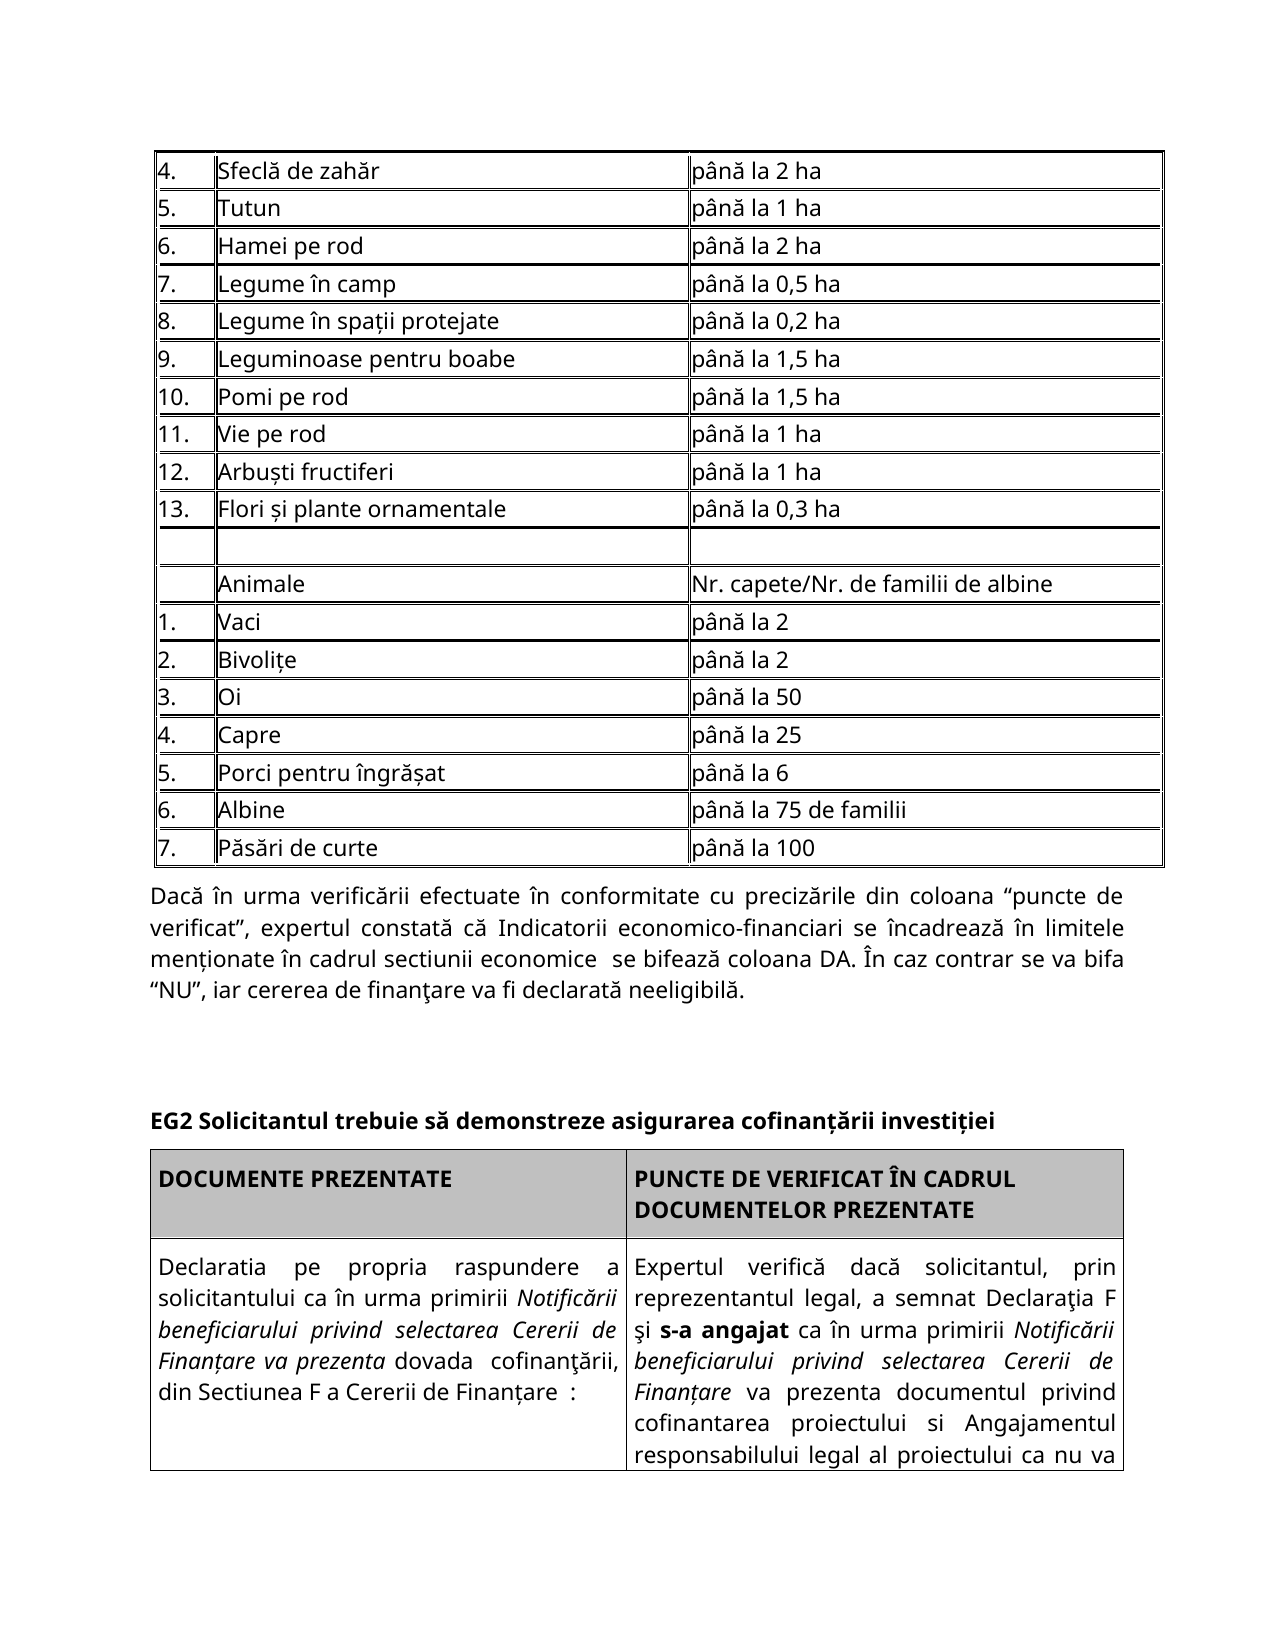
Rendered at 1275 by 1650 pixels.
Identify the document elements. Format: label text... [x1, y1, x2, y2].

table_cell până la 75 de familii [691, 789, 1162, 827]
table_cell până la 50 [691, 676, 1162, 714]
text Dacă în urma verificării efectuate în conformitate cu precizările din coloana “puncte de verificat”, expertul constată că Indicatorii economico-financiari se încadrează în limitele menţionate în cadrul sectiunii economice se bifează coloana DA. În caz contrar se va bifa “NU”, iar cererea de finanţare va fi declarată neeligibilă. [150, 880, 1125, 1005]
table_cell până la 100 [690, 827, 1163, 864]
table_cell Flori şi plante ornamentale [218, 492, 688, 526]
table_cell Vaci [218, 605, 688, 639]
table_cell 13. [157, 489, 214, 526]
table_cell 4. [157, 714, 214, 752]
table_header PUNCTE DE VERIFICAT ÎN CADRUL DOCUMENTELOR PREZENTATE [627, 1150, 1123, 1237]
table_cell 6. [157, 789, 214, 827]
table_cell [691, 526, 1162, 564]
table_cell Oi [218, 680, 688, 714]
table_cell [218, 529, 688, 564]
table_cell Albine [218, 793, 688, 827]
text EG2 Solicitantul trebuie să demonstreze asigurarea cofinanțării investiției [150, 1105, 1125, 1136]
table_cell 12. [155, 451, 216, 488]
table_cell Bivoliţe [218, 642, 688, 676]
table_cell 6. [157, 225, 214, 263]
table_cell Capre [218, 718, 688, 752]
table_cell [155, 564, 216, 601]
table_cell 10. [155, 376, 216, 413]
table_cell până la 0,3 ha [691, 489, 1162, 526]
table_header DOCUMENTE PREZENTATE [151, 1150, 626, 1237]
table_cell Vie pe rod [218, 417, 688, 451]
table_cell 7. [155, 263, 214, 300]
table_cell 7. [155, 827, 216, 864]
table_cell până la 1 ha [690, 451, 1163, 488]
table_cell Porci pentru îngrăşat [218, 755, 688, 789]
table_cell Legume în spaţii protejate [218, 304, 688, 338]
table_cell până la 1,5 ha [691, 338, 1162, 376]
table_cell până la 0,2 ha [691, 300, 1162, 338]
table_cell Nr. capete/Nr. de familii de albine [690, 564, 1163, 601]
table_cell 11. [157, 413, 214, 451]
table_cell 9. [157, 338, 214, 376]
table_cell Hamei pe rod [218, 229, 688, 263]
table_cell Arbuşti fructiferi [218, 454, 688, 488]
table_cell Leguminoase pentru boabe [218, 342, 688, 376]
table_cell 8. [157, 300, 214, 338]
table_cell Legume în camp [218, 266, 688, 300]
table_cell Animale [218, 567, 688, 601]
table_cell 1. [157, 601, 214, 639]
table_cell până la 1,5 ha [690, 376, 1163, 413]
table_cell 3. [157, 676, 214, 714]
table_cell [151, 1239, 626, 1470]
table_cell 5. [155, 752, 216, 789]
table_cell 4. [157, 152, 216, 188]
table_cell Tutun [218, 191, 688, 225]
table_cell până la 2 ha [691, 225, 1162, 263]
table_cell [157, 526, 214, 564]
table_cell 5. [155, 188, 216, 225]
table_cell până la 0,5 ha [691, 263, 1163, 300]
table_cell până la 2 [691, 639, 1162, 676]
table_cell Pomi pe rod [218, 379, 688, 413]
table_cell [627, 1239, 1123, 1470]
table_cell până la 25 [691, 714, 1162, 752]
table_cell până la 6 [690, 752, 1163, 789]
table_cell Sfeclă de zahăr [216, 153, 689, 188]
table_cell până la 2 ha [690, 153, 1162, 188]
table_cell Păsări de curte [216, 830, 689, 864]
table_cell până la 1 ha [690, 188, 1163, 225]
table_cell 2. [157, 639, 214, 676]
table_cell până la 2 [691, 601, 1162, 639]
table_cell până la 1 ha [691, 413, 1162, 451]
